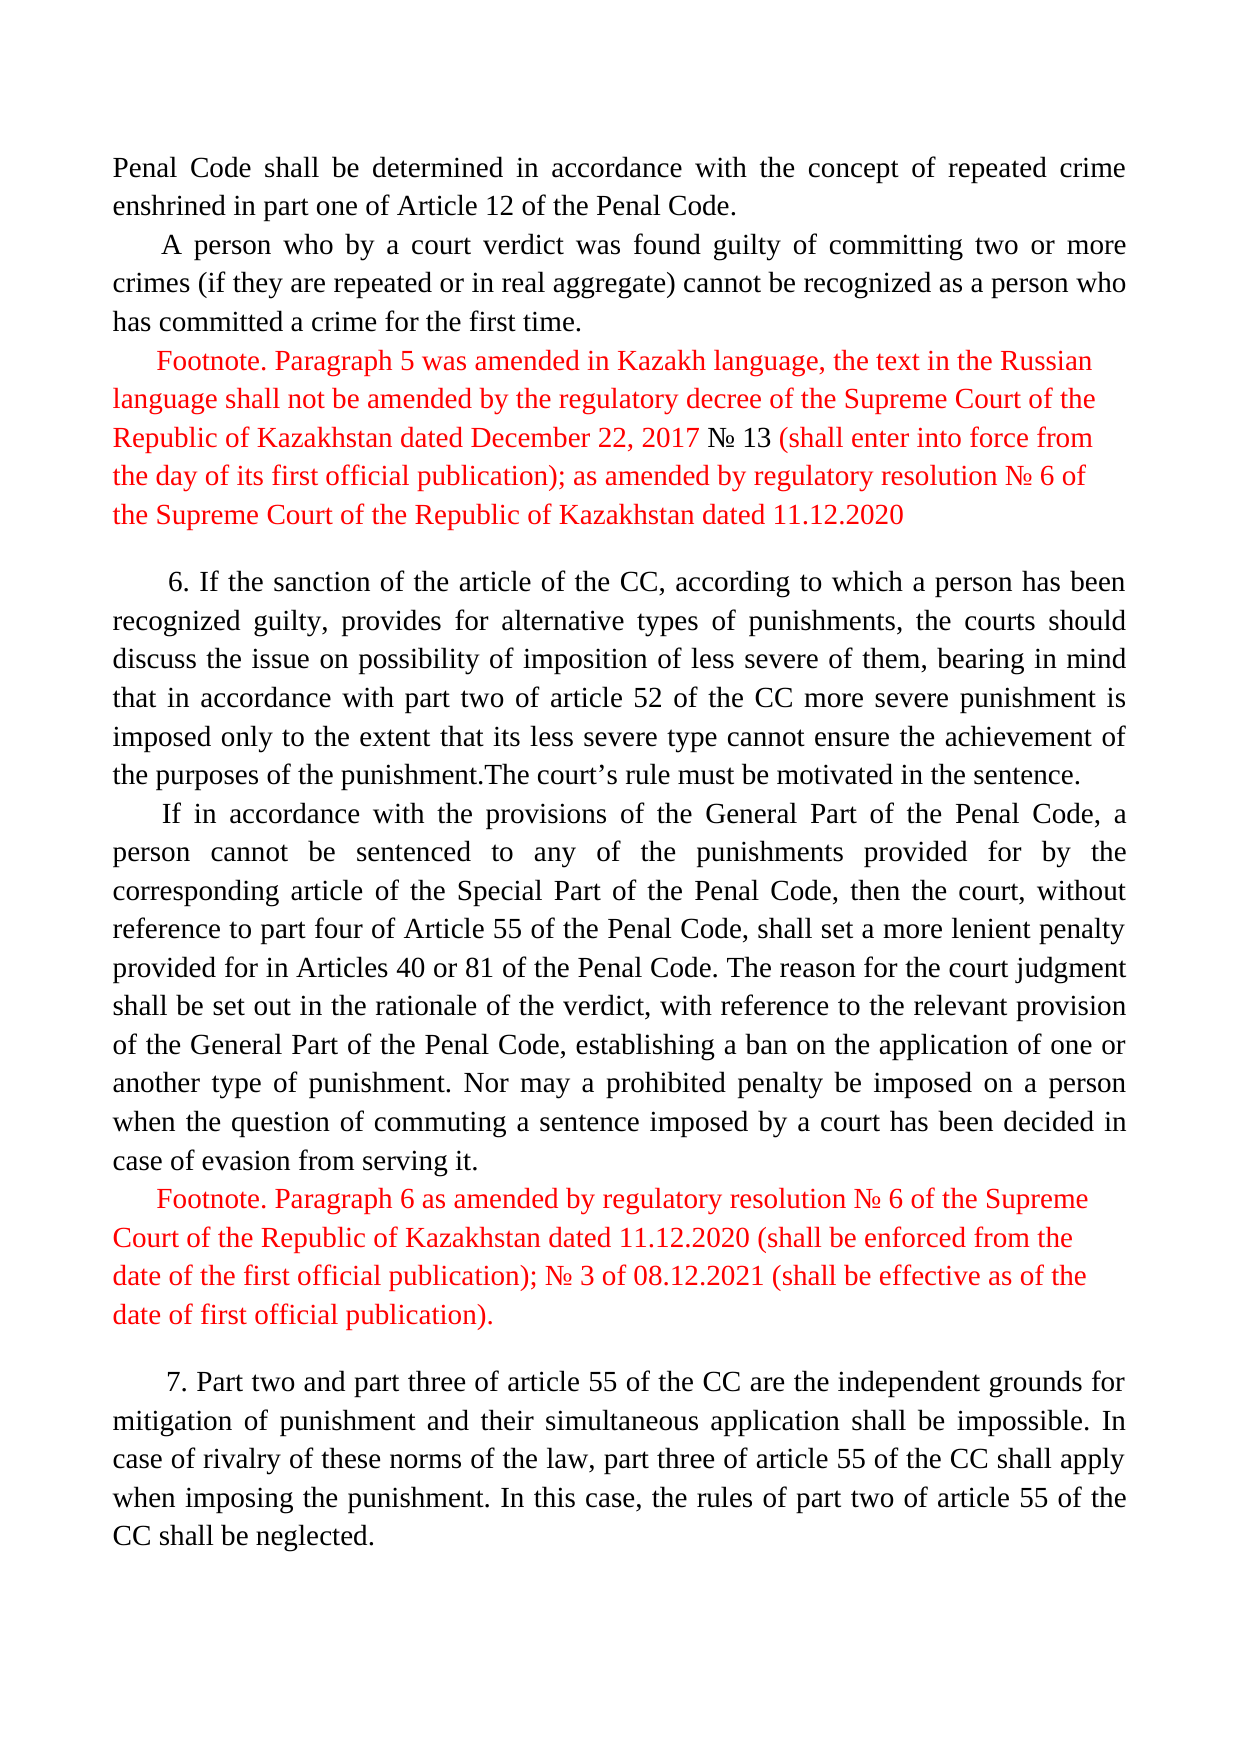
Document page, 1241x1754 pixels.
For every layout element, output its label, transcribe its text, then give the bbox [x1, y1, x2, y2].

text A person who by a court verdict was found guilty of committing two or more crimes (if they are repeated or in real aggregate) cannot be recognized as a person who has committed a crime for the first time. [112, 227, 1128, 338]
text If in accordance with the provisions of the General Part of the Penal Code, a person cannot be sentenced to any of the punishments provided for by the corresponding article of the Special Part of the Penal Code, then the court, without reference to part four of Article 55 of the Penal Code, shall set a more lenient penalty provided for in Articles 40 or 81 of the Penal Code. The reason for the court judgment shall be set out in the rationale of the verdict, with reference to the relevant provision of the General Part of the Penal Code, establishing a ban on the application of one or another type of punishment. Nor may a prohibited penalty be imposed on a person when the question of commuting a sentence imposed by a court has been decided in case of evasion from serving it. [112, 796, 1128, 1176]
text 7. Part two and part three of article 55 of the CC are the independent grounds for mitigation of punishment and their simultaneous application shall be impossible. In case of rivalry of these norms of the law, part three of article 55 of the CC shall apply when imposing the punishment. In this case, the rules of part two of article 55 of the CC shall be neglected. [112, 1364, 1128, 1552]
text Footnote. Paragraph 5 was amended in Kazakh language, the text in the Russian language shall not be amended by the regulatory decree of the Supreme Court of the Republic of Kazakhstan dated December 22, 2017 № 13 (shall enter into force from the day of its first official publication); as amended by regulatory resolution № 6 of the Supreme Court of the Republic of Kazakhstan dated 11.12.2020 [112, 343, 1128, 561]
text 6. If the sanction of the article of the CC, according to which a person has been recognized guilty, provides for alternative types of punishments, the courts should discuss the issue on possibility of imposition of less severe of them, bearing in mind that in accordance with part two of article 52 of the CC more severe punishment is imposed only to the extent that its less severe type cannot ensure the achievement of the purposes of the punishment.The court’s rule must be motivated in the sentence. [112, 564, 1128, 791]
text Footnote. Paragraph 6 as amended by regulatory resolution № 6 of the Supreme Court of the Republic of Kazakhstan dated 11.12.2020 (shall be enforced from the date of the first official publication); № 3 of 08.12.2021 (shall be effective as of the date of first official publication). [112, 1181, 1128, 1361]
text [112, 150, 1128, 222]
